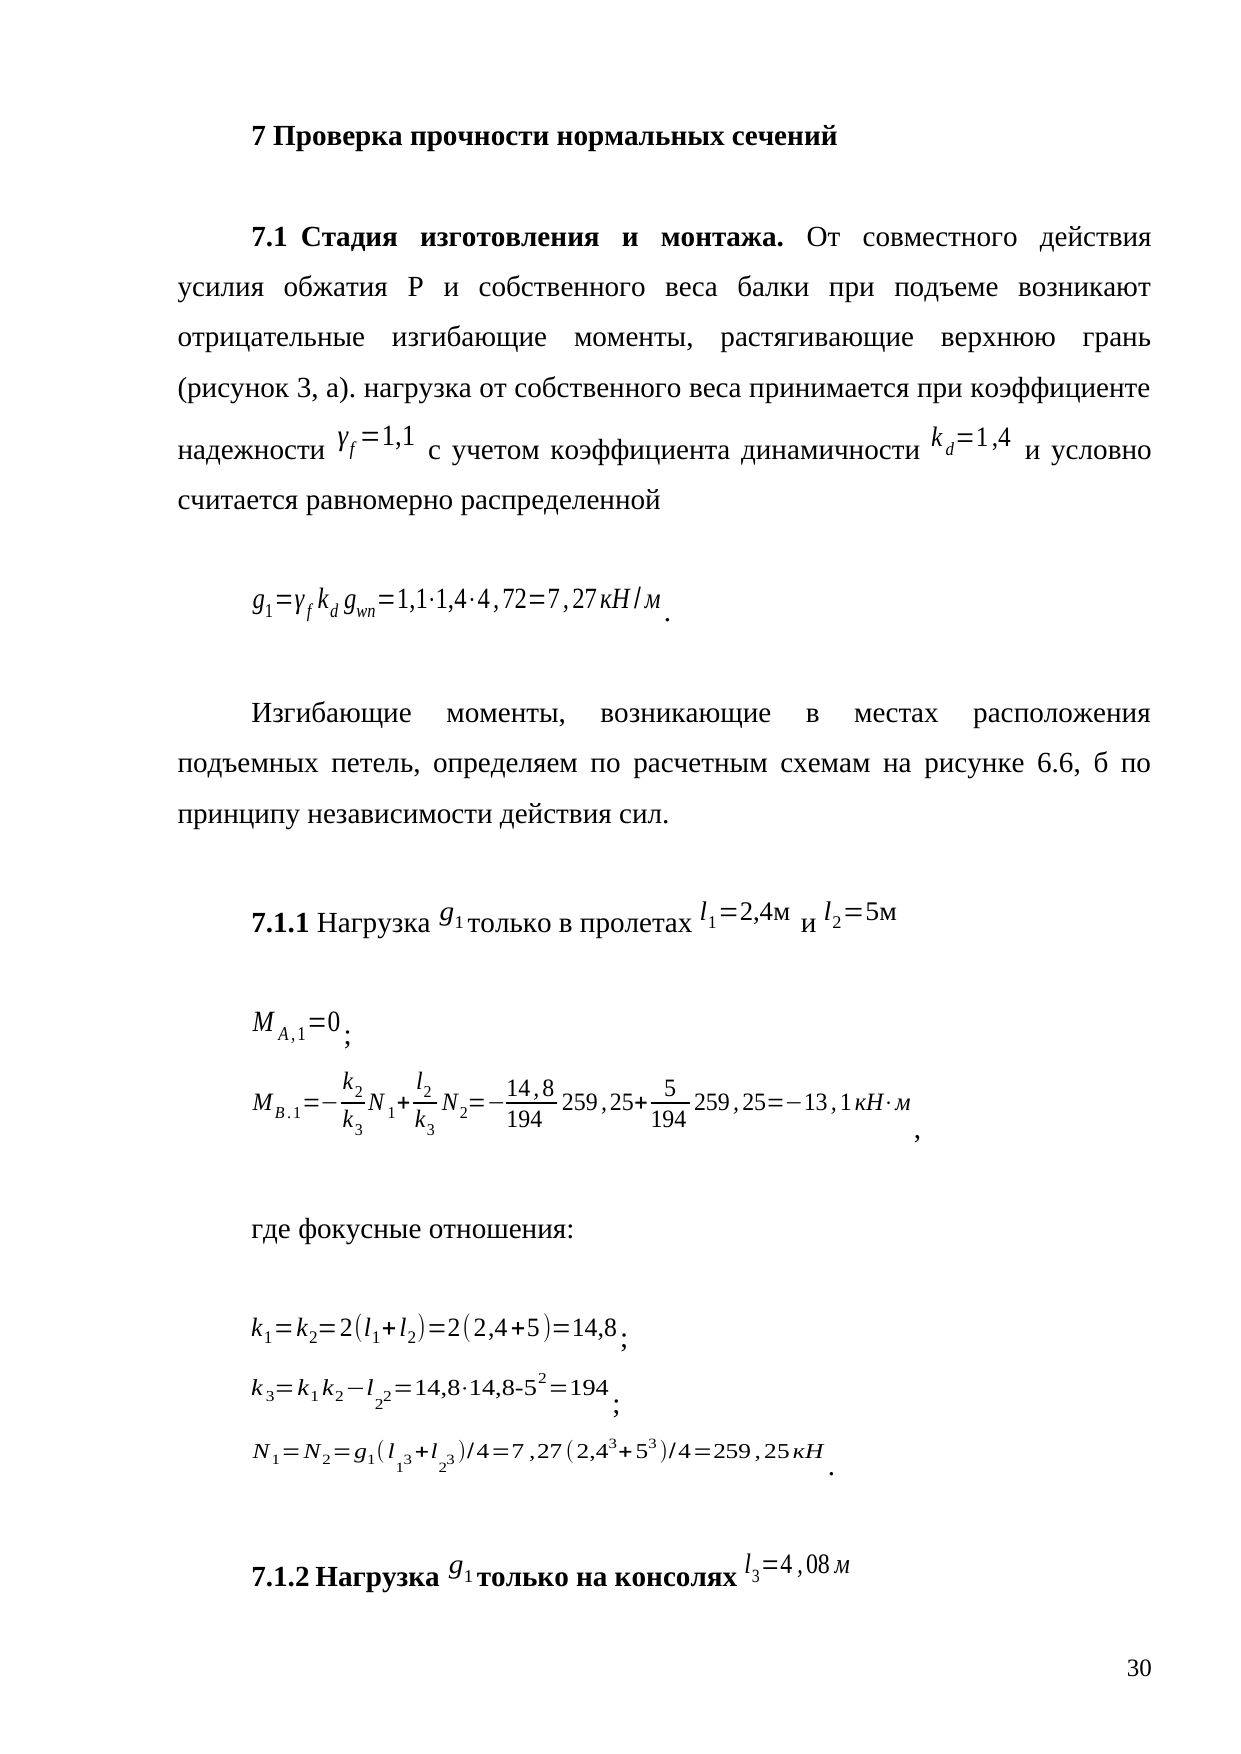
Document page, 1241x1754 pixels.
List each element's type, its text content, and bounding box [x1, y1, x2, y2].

text . [177, 1436, 1152, 1481]
list Нагрузка только на консолях [177, 1548, 1152, 1592]
text , [177, 1068, 1152, 1144]
list Стадия изготовления и монтажа. От совместного действия усилия обжатия P и собственного веса балки при подъеме возникают отрицательные изгибающие моменты, растягивающие верхнюю грань (рисунок 3, а). нагрузка от собственного веса принимается при коэффициенте надежности с учетом коэффициента динамичности и условно считается равномерно распределенной [177, 219, 1152, 516]
text 7.1.1 Нагрузка только в пролетах и [177, 896, 1152, 938]
text ; [177, 1371, 1152, 1419]
text ; [177, 1312, 1152, 1354]
text ; [177, 1006, 1152, 1051]
text 7 Проверка прочности нормальных сечений [177, 118, 1152, 152]
text Изгибающие моменты, возникающие в местах расположения подъемных петель, определяем по расчетным схемам на рисунке 6.6, б по принципу независимости действия сил. [177, 695, 1152, 829]
text где фокусные отношения: [177, 1211, 1152, 1245]
text . [177, 583, 1152, 628]
